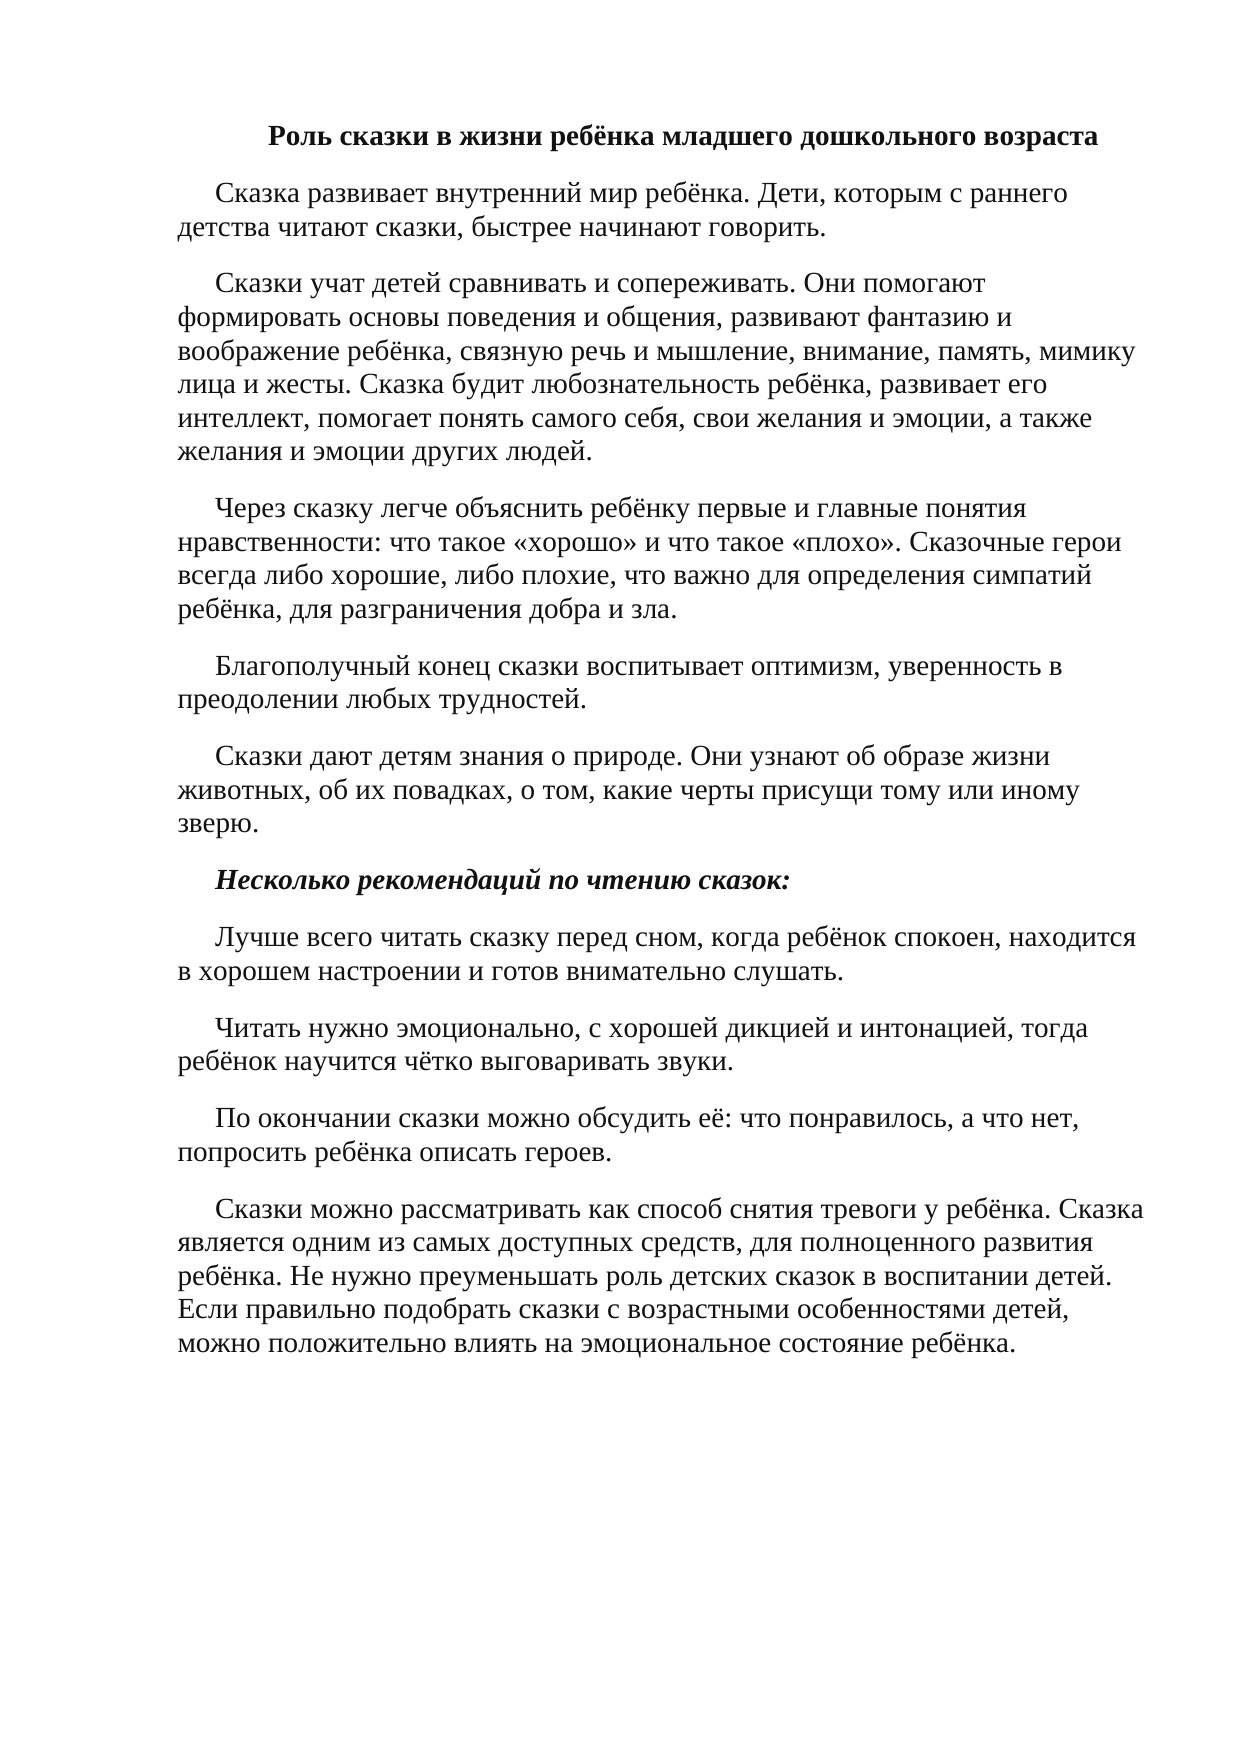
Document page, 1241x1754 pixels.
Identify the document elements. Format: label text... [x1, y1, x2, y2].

text Несколько рекомендаций по чтению сказок: [177, 862, 1152, 896]
text По окончании сказки можно обсудить её: что понравилось, а что нет, попросить ребёнка описать героев. [177, 1101, 1152, 1168]
text Сказки можно рассматривать как способ снятия тревоги у ребёнка. Сказка является одним из самых доступных средств, для полноценного развития ребёнка. Не нужно преуменьшать роль детских сказок в воспитании детей. Если правильно подобрать сказки с возрастными особенностями детей, можно положительно влиять на эмоциональное состояние ребёнка. [177, 1191, 1152, 1359]
text Сказки дают детям знания о природе. Они узнают об образе жизни животных, об их повадках, о том, какие черты присущи тому или иному зверю. [177, 738, 1152, 839]
text Благополучный конец сказки воспитывает оптимизм, уверенность в преодолении любых трудностей. [177, 648, 1152, 715]
text Сказки учат детей сравнивать и сопереживать. Они помогают формировать основы поведения и общения, развивают фантазию и воображение ребёнка, связную речь и мышление, внимание, память, мимику лица и жесты. Сказка будит любознательность ребёнка, развивает его интеллект, помогает понять самого себя, свои желания и эмоции, а также желания и эмоции других людей. [177, 266, 1152, 467]
text Лучше всего читать сказку перед сном, когда ребёнок спокоен, находится в хорошем настроении и готов внимательно слушать. [177, 919, 1152, 987]
text Сказка развивает внутренний мир ребёнка. Дети, которым с раннего детства читают сказки, быстрее начинают говорить. [177, 175, 1152, 242]
text Читать нужно эмоционально, с хорошей дикцией и интонацией, тогда ребёнок научится чётко выговаривать звуки. [177, 1010, 1152, 1077]
text Роль сказки в жизни ребёнка младшего дошкольного возраста [177, 118, 1152, 152]
text Через сказку легче объяснить ребёнку первые и главные понятия нравственности: что такое «хорошо» и что такое «плохо». Сказочные герои всегда либо хорошие, либо плохие, что важно для определения симпатий ребёнка, для разграничения добра и зла. [177, 490, 1152, 624]
